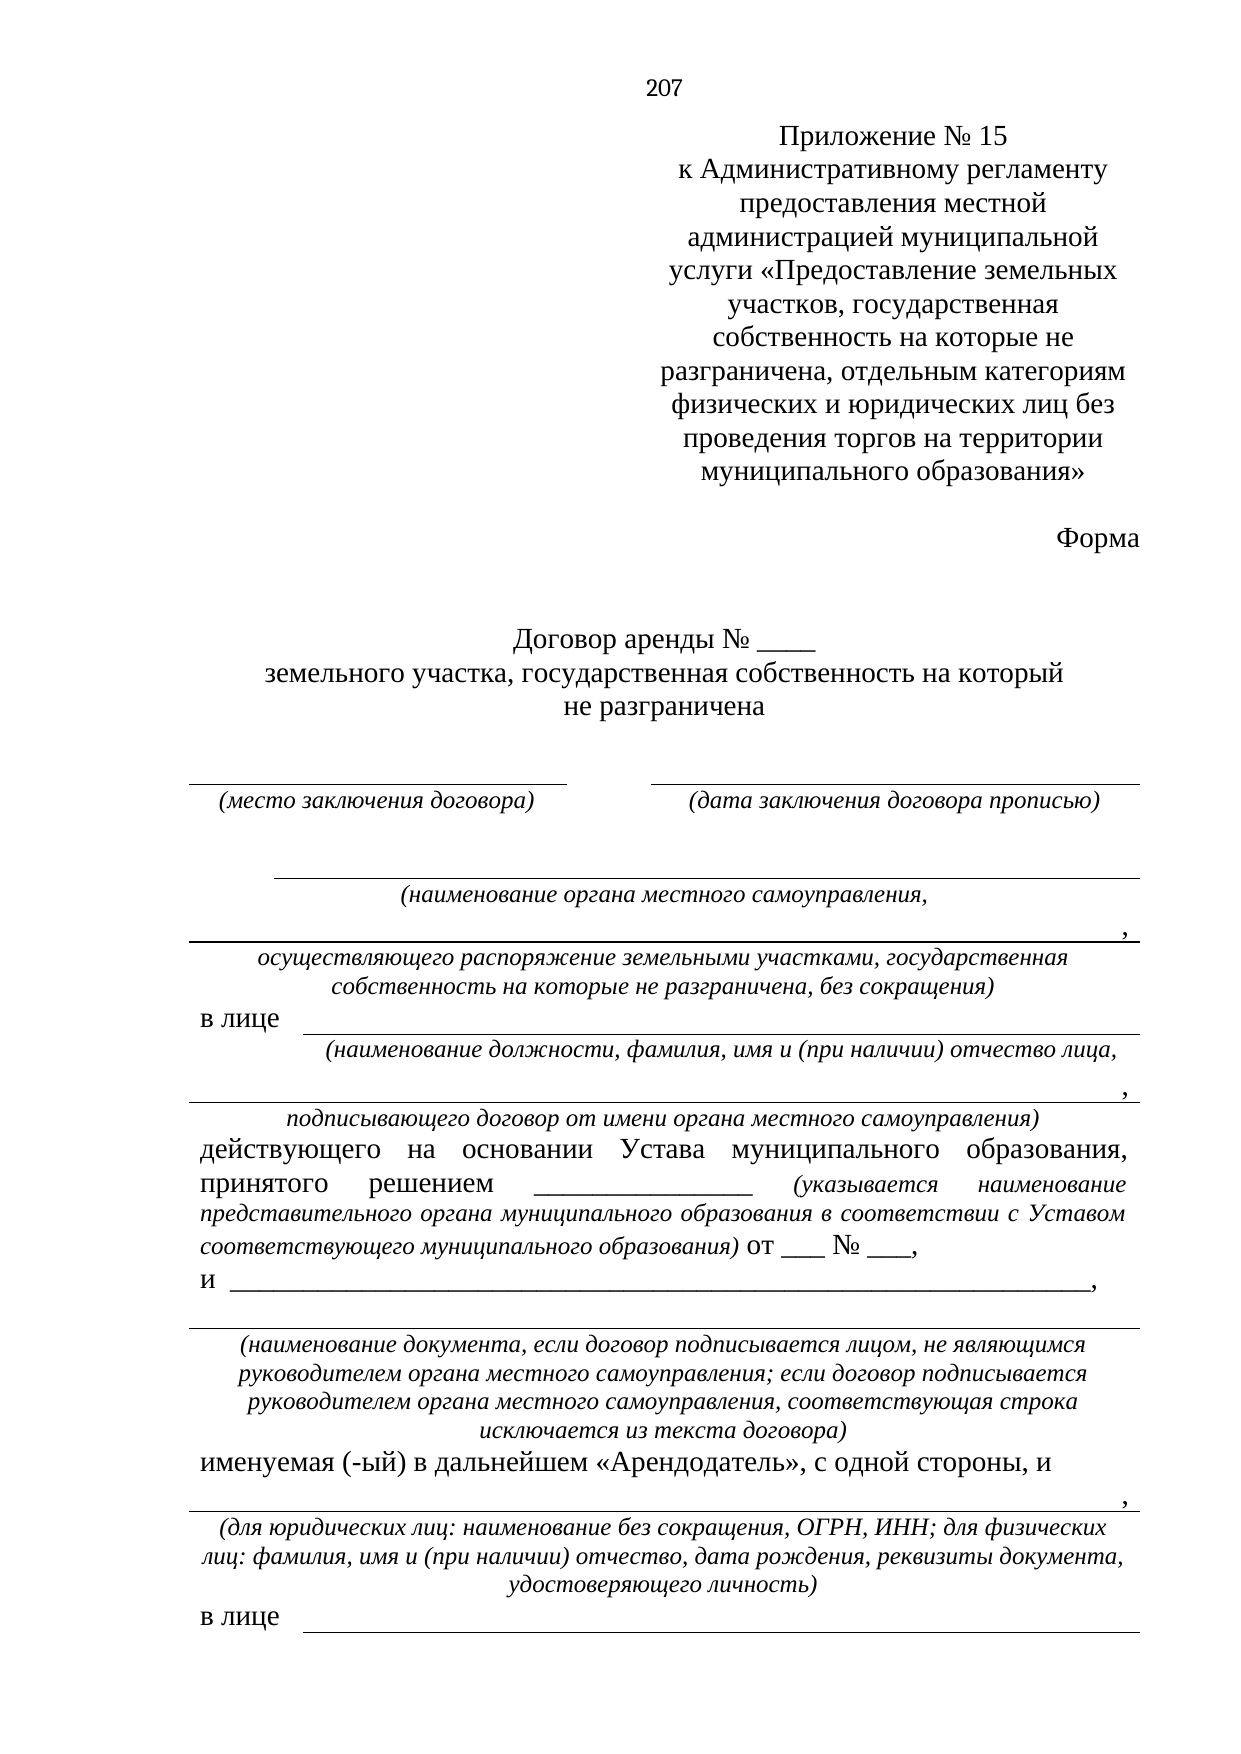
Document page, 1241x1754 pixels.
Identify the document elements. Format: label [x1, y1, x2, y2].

table_header [177, 118, 1151, 1633]
